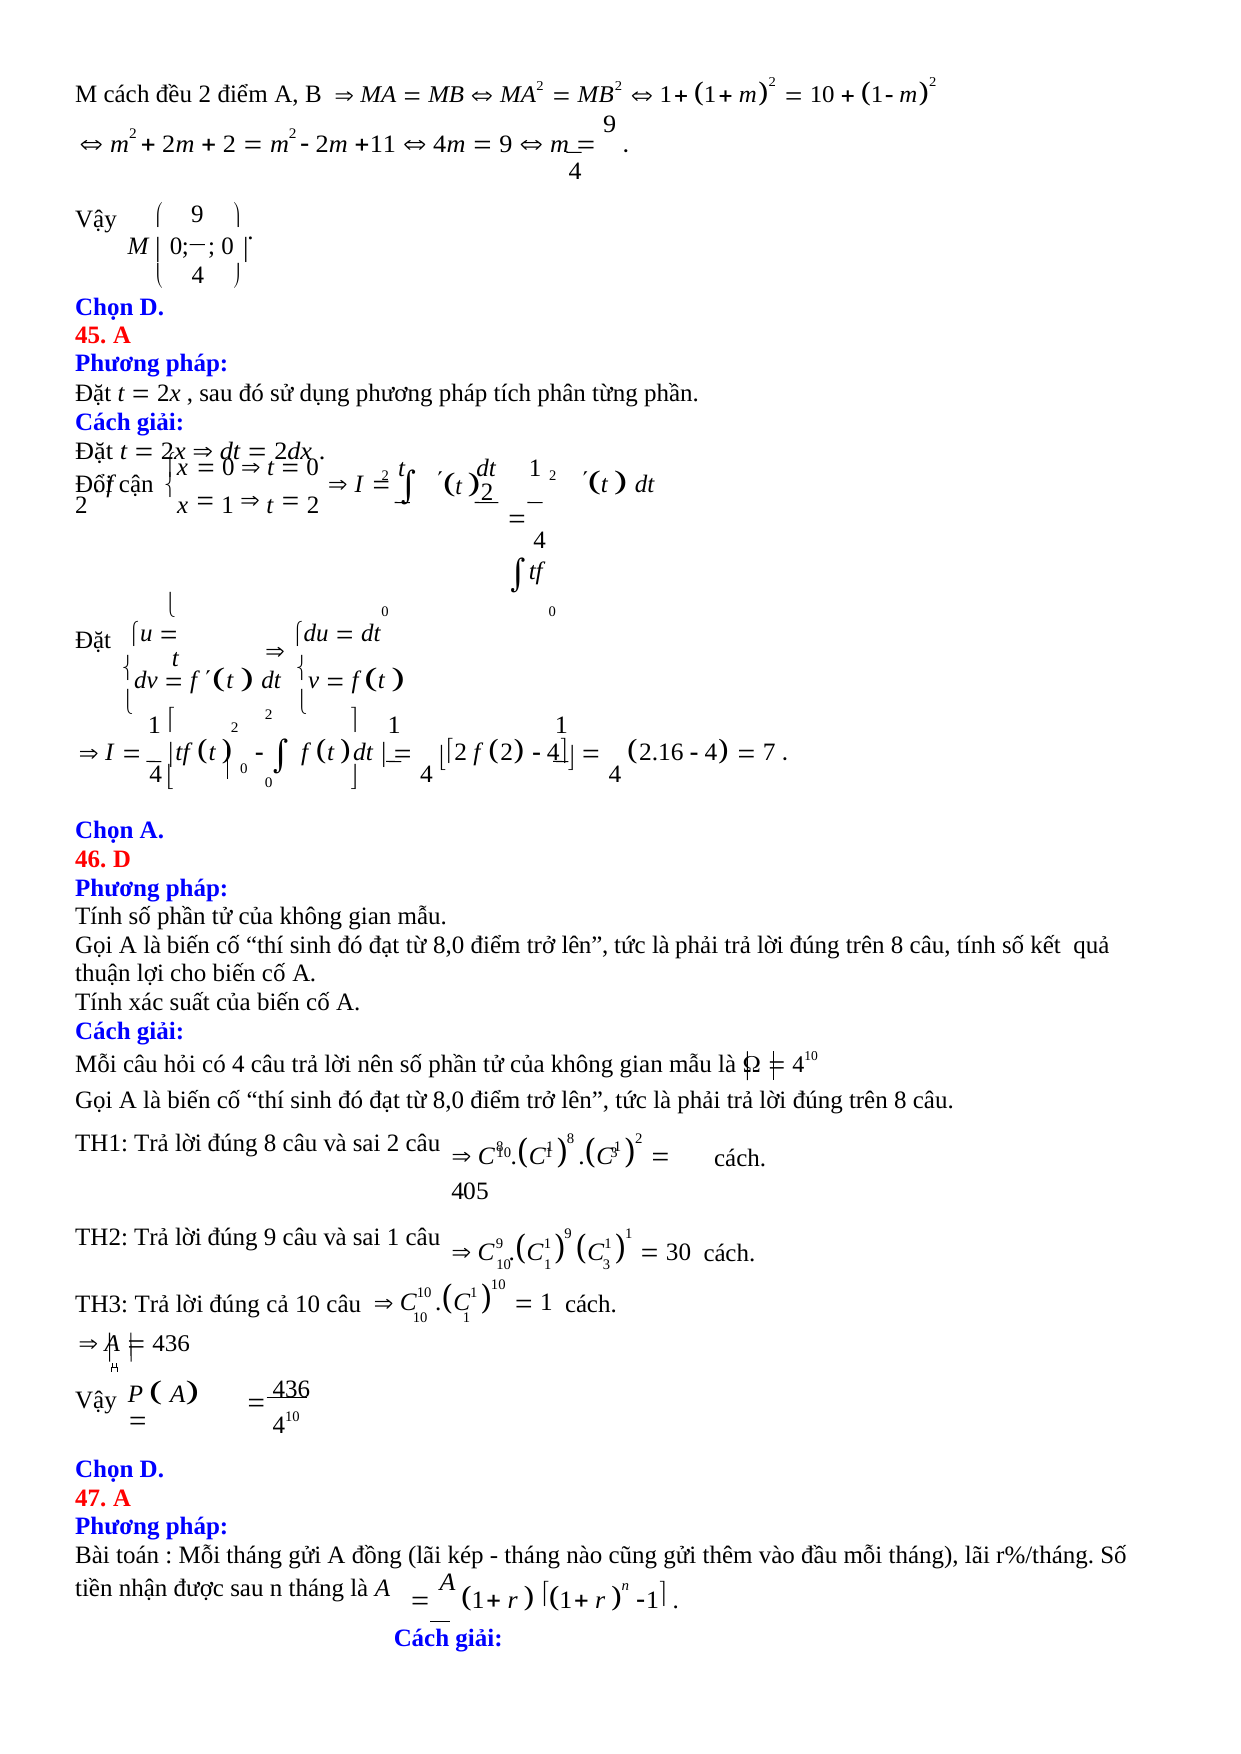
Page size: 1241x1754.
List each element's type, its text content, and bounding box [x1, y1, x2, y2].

text Tính số phần tử của không gian mẫu. [75, 902, 1205, 930]
subtitle Chọn D. [75, 292, 1205, 321]
list D [75, 844, 1205, 873]
text  m2  2m  2  m2  2m 11  4m  9  m  9 . [79, 119, 1205, 160]
subtitle Cách giải: [393, 1623, 1205, 1652]
text M  0; ; 0  [127, 240, 1205, 265]
text  9  . [155, 211, 1205, 228]
text  0  [166, 770, 1205, 793]
subtitle Cách giải: [75, 407, 1205, 436]
text  du  dt [265, 624, 1205, 649]
text Phương pháp: [75, 873, 1205, 902]
list A [75, 1483, 1205, 1512]
text  I  4 tf t  0   f t dt   4 2 f 2  4  4 2.16  4  7 . [78, 736, 1205, 770]
text P  A  [128, 1379, 206, 1436]
list A [75, 321, 1205, 349]
text dv  f t  dt v  f t  [121, 674, 1205, 696]
subtitle Chọn D. [75, 1454, 1205, 1483]
text 4 [52, 160, 1097, 184]
text Phương pháp: [75, 349, 1205, 377]
text  [115, 595, 176, 620]
subtitle Cách giải: [75, 1016, 1205, 1045]
text M cách đều 2 điểm A, B  MA  MB  MA2  MB2  1 1 m2  10  1 m2 [75, 73, 1205, 112]
text 410 [272, 1406, 1205, 1426]
text  436 [246, 1373, 1205, 1403]
text Gọi A là biến cố “thí sinh đó đạt từ 8,0 điểm trở lên”, tức là phải trả lời đúng trên 8 câu. [75, 1086, 1205, 1114]
text 0 0 [381, 603, 1205, 620]
text Đặt t  2x , sau đó sử dụng phương pháp tích phân từng phần. [75, 377, 1205, 407]
text  A 1 r  1 r n 1 . [409, 1589, 1205, 1616]
text Tính xác suất của biến cố A. [75, 987, 1205, 1016]
text Đặt t  2x  dt  2dx . [75, 436, 1205, 466]
subtitle Chọn A. [75, 816, 1205, 844]
text Mỗi câu hỏi có 4 câu trả lời nên số phần tử của không gian mẫu là   410 [75, 1048, 1205, 1078]
text   [155, 265, 1205, 292]
text TH2: Trả lời đúng 9 câu và sai 1 câu [75, 1222, 441, 1251]
text TH3: Trả lời đúng cả 10 câu  C10 .C1 10  1 cách. [75, 1276, 1205, 1323]
text Phương pháp: [75, 1512, 1205, 1541]
text  A  436 [78, 1329, 1205, 1357]
text TH1: Trả lời đúng 8 câu và sai 2 câu [75, 1128, 441, 1157]
text  4 tf [507, 493, 574, 595]
text Gọi A là biến cố “thí sinh đó đạt từ 8,0 điểm trở lên”, tức là phải trả lời đúng trên 8 câu, tính số kết quả thuận lợi cho biến cố A. [75, 931, 1122, 987]
text Bài toán : Mỗi tháng gửi A đồng (lãi kép - tháng nào cũng gửi thêm vào đầu mỗi tháng), lãi r%/tháng. Số [75, 1541, 1205, 1569]
text  C9 .C1 9 C1 1  30 cách. [451, 1225, 1205, 1272]
text Vậy [75, 1386, 117, 1414]
text  C8 .C1 8 .C1 2  405 [451, 1129, 703, 1205]
text   [121, 696, 1205, 718]
text cách. [714, 1143, 1205, 1172]
text u  t [115, 625, 178, 673]
